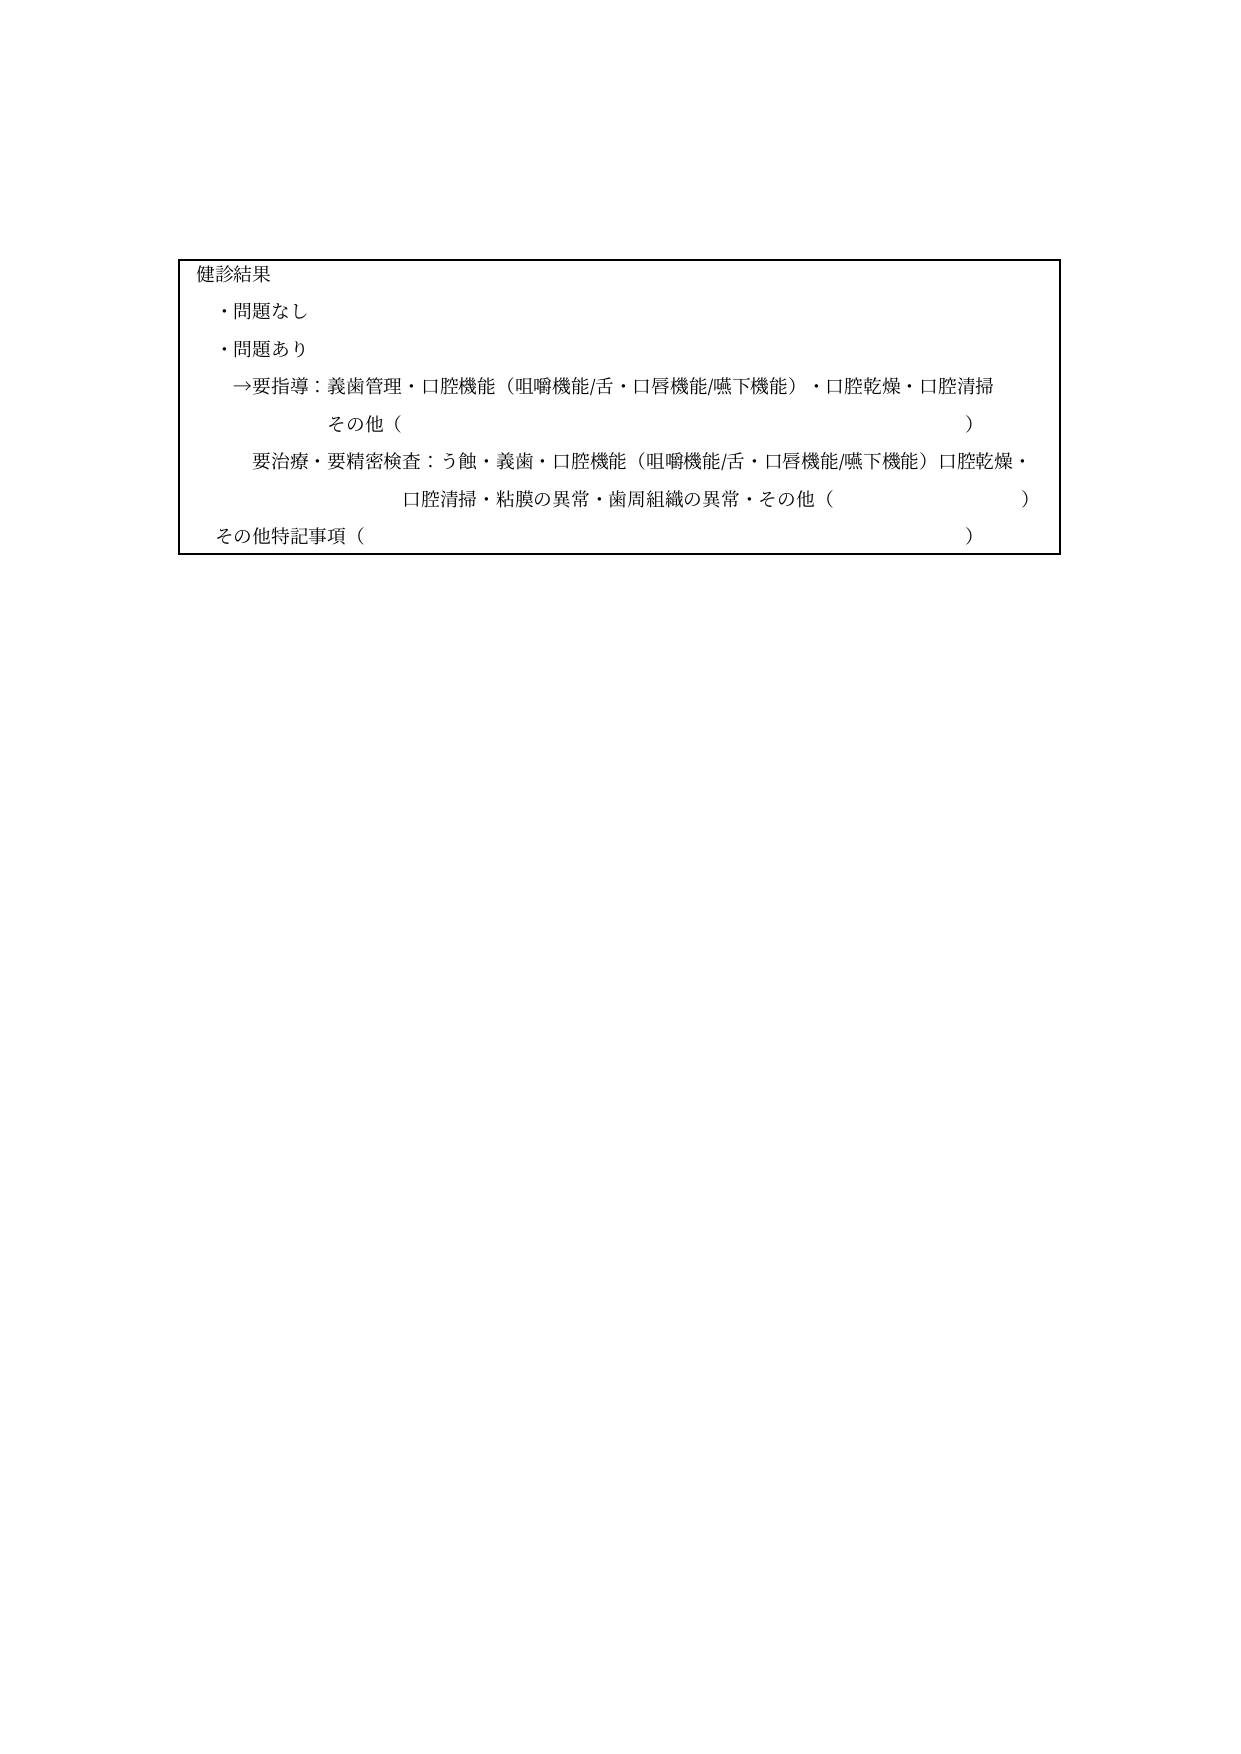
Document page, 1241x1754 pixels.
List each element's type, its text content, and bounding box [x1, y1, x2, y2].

text 要治療・要精密検査：う蝕・義歯・口腔機能（咀嚼機能/舌・口唇機能/嚥下機能）口腔乾燥・ [180, 442, 1059, 479]
text 健診結果 [177, 254, 1063, 292]
text その他（ ） [180, 404, 1059, 442]
text ・問題あり [180, 329, 1059, 367]
text →要指導：義歯管理・口腔機能（咀嚼機能/舌・口唇機能/嚥下機能）・口腔乾燥・口腔清掃 [180, 367, 1059, 404]
text ・問題なし [180, 292, 1059, 329]
text 口腔清掃・粘膜の異常・歯周組織の異常・その他（ ） [180, 479, 1059, 517]
text その他特記事項（ ） [180, 517, 1059, 553]
